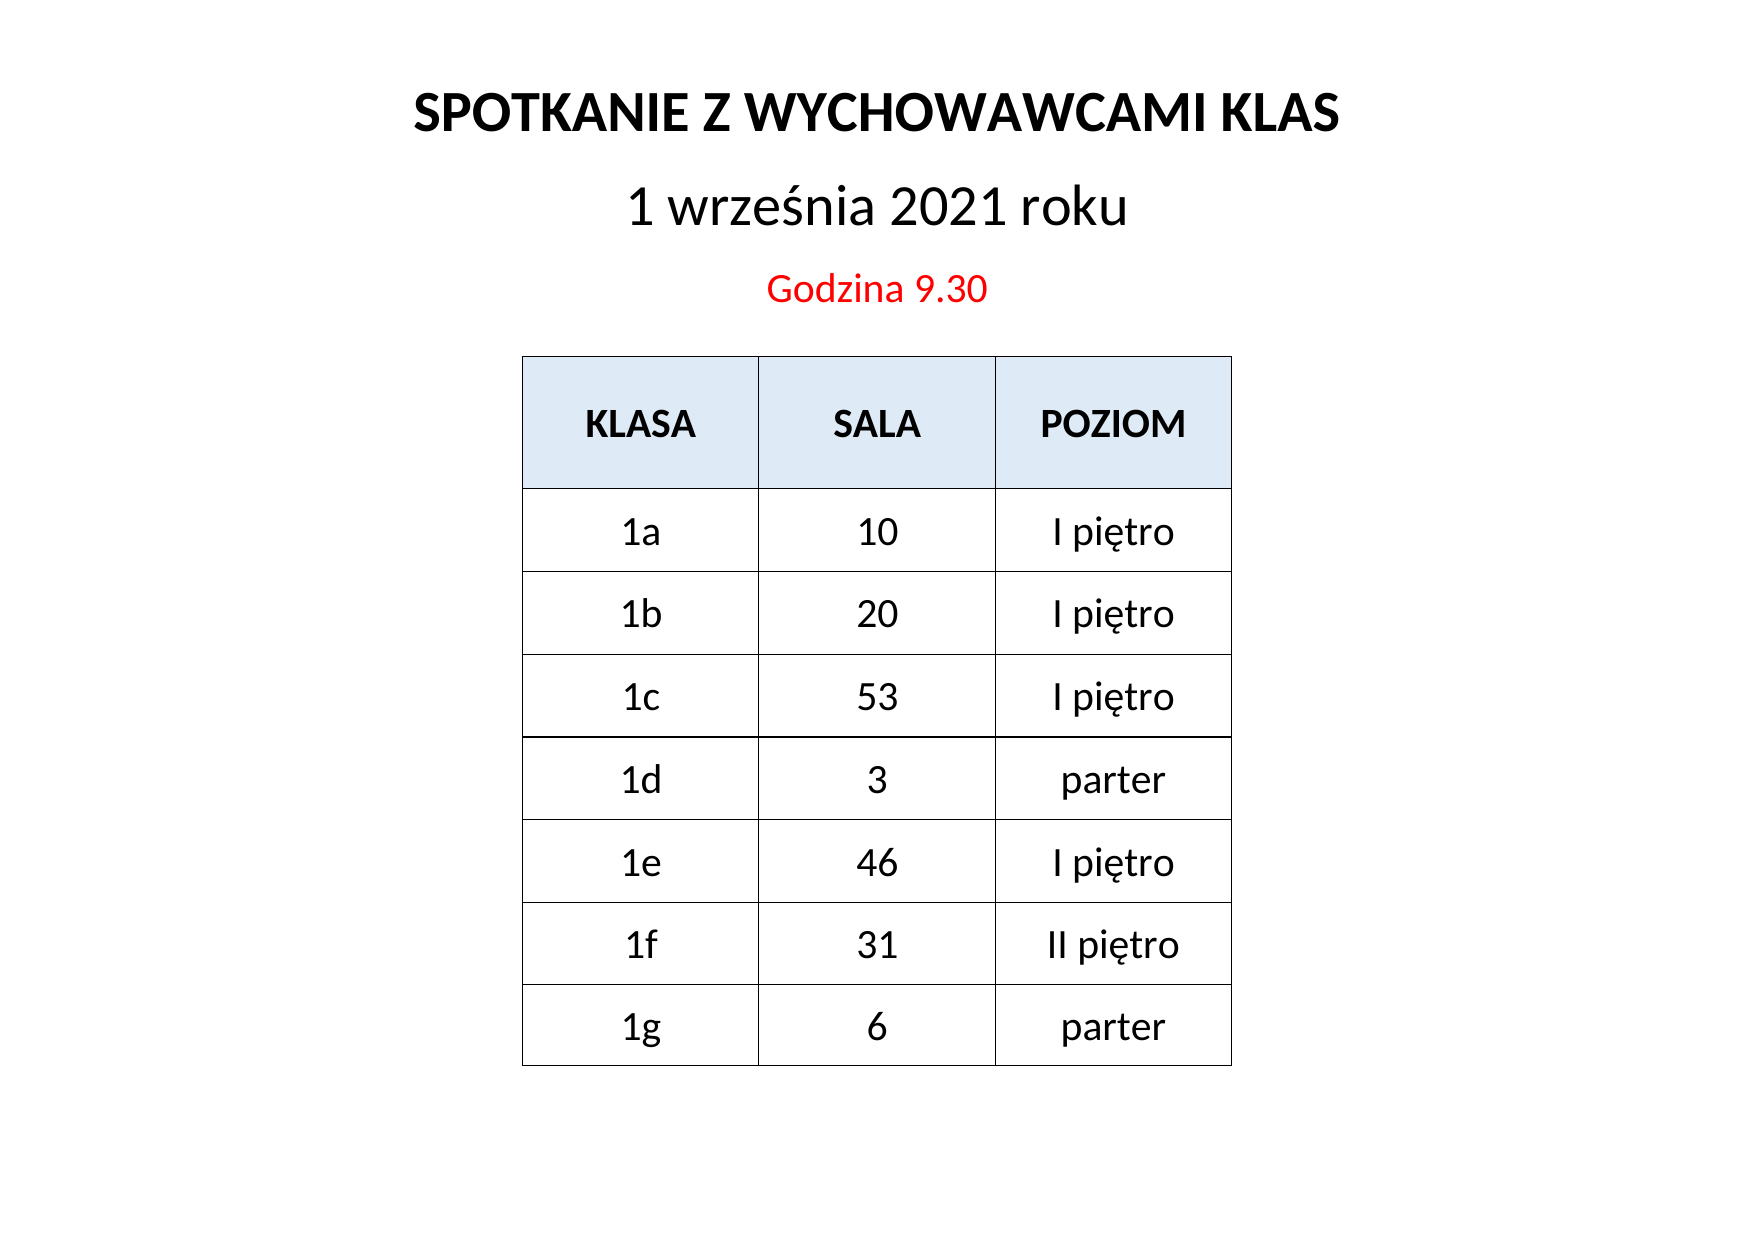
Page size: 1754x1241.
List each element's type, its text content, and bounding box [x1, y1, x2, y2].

table_cell 1d [523, 738, 758, 819]
table_cell 1f [523, 903, 758, 984]
table_cell 20 [759, 572, 995, 654]
table_cell parter [996, 738, 1231, 819]
table_cell I piętro [996, 489, 1231, 571]
table_header POZIOM [996, 357, 1231, 488]
table_cell I piętro [996, 572, 1231, 654]
text Godzina 9.30 [75, 262, 1679, 313]
table_cell 1a [523, 489, 758, 571]
table_cell 46 [759, 820, 995, 902]
table_cell 1g [523, 985, 758, 1065]
table_cell 10 [759, 489, 995, 571]
table_cell II piętro [996, 903, 1231, 984]
table_header KLASA [523, 357, 758, 488]
table_cell 31 [759, 903, 995, 984]
text 1 września 2021 roku [75, 168, 1679, 240]
text SPOTKANIE Z WYCHOWAWCAMI KLAS [75, 75, 1679, 146]
table_cell parter [996, 985, 1231, 1065]
table_cell I piętro [996, 655, 1231, 736]
table_cell 1e [523, 820, 758, 902]
table_cell 53 [759, 655, 995, 736]
table_cell 6 [759, 985, 995, 1065]
table_cell 1b [523, 572, 758, 654]
table_cell I piętro [996, 820, 1231, 902]
table_cell 3 [759, 738, 995, 819]
table_cell 1c [523, 655, 758, 736]
table_header SALA [759, 357, 995, 488]
